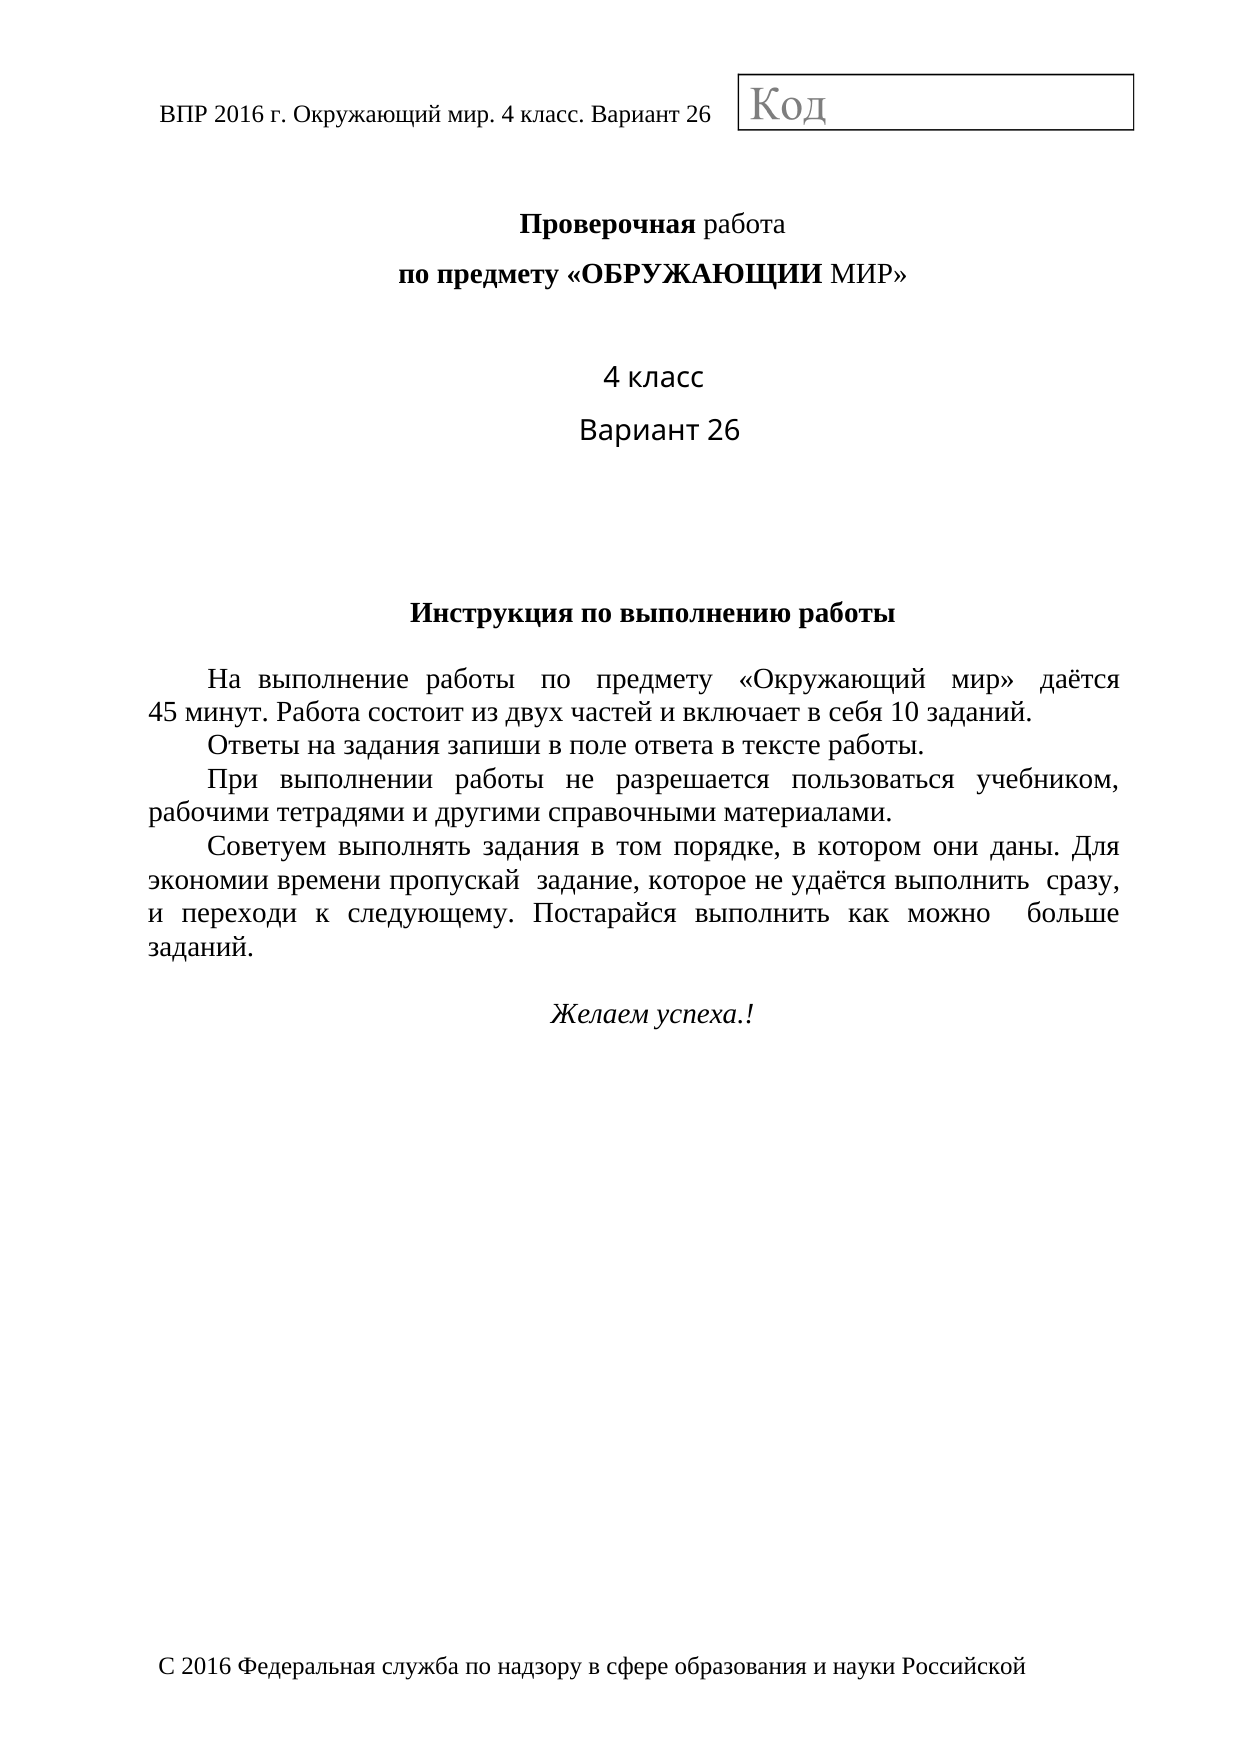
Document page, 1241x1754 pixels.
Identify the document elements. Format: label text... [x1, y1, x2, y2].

text На выполнение работы по предмету «Окружающий мир» даётся 45 минут. Работа состоит из двух частей и включает в себя 10 заданий. [148, 662, 1121, 727]
text Советуем выполнять задания в том порядке, в котором они даны. Для экономии времени пропускай задание, которое не удаётся выполнить сразу, и переходи к следующему. Постарайся выполнить как можно больше заданий. [148, 828, 1121, 963]
text Ответы на задания запиши в поле ответа в тексте работы. [207, 727, 1146, 761]
subtitle Инструкция по выполнению работы [396, 595, 909, 628]
text Проверочная работа [396, 206, 909, 240]
text Желаем успеха.! [395, 996, 909, 1030]
subtitle по предмету «ОБРУЖАЮЩИИ МИР» [396, 256, 909, 290]
text 4 класс [396, 356, 911, 396]
picture [737, 73, 1135, 131]
text Вариант 26 [579, 409, 1146, 449]
text При выполнении работы не разрешается пользоваться учебником, рабочими тетрадями и другими справочными материалами. [148, 761, 1119, 828]
